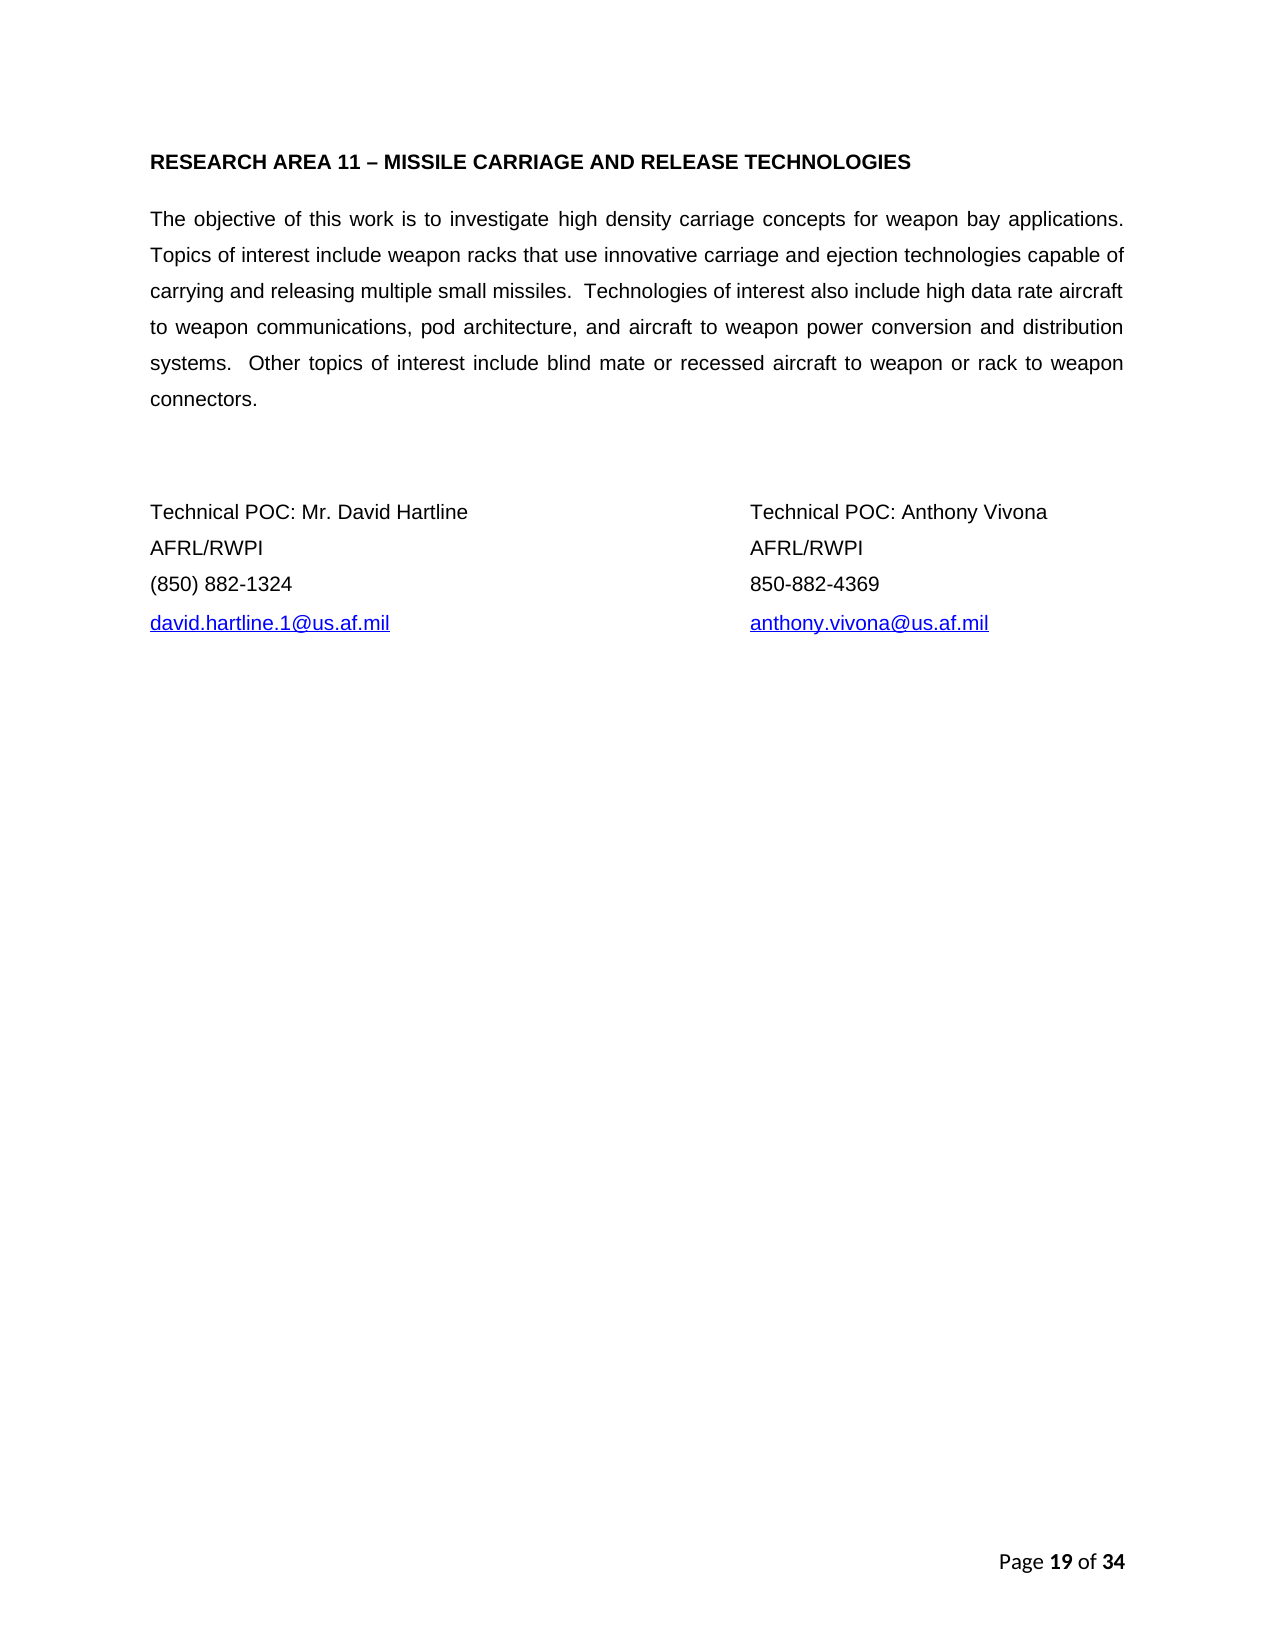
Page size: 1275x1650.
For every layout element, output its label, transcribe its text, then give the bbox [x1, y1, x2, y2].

list AFRL/RWPI AFRL/RWPI [150, 536, 1125, 560]
list Technical POC: Mr. David Hartline Technical POC: Anthony Vivona [150, 500, 1125, 524]
list (850) 882-1324 850-882-4369 [150, 572, 1125, 596]
text The objective of this work is to investigate high density carriage concepts for weapon bay applications. Topics of interest include weapon racks that use innovative carriage and ejection technologies capable of carrying and releasing multiple small missiles. Technologies of interest also include high data rate aircraft to weapon communications, pod architecture, and aircraft to weapon power conversion and distribution systems. Other topics of interest include blind mate or recessed aircraft to weapon or rack to weapon connectors. [150, 207, 1125, 410]
text RESEARCH AREA 11 – MISSILE CARRIAGE AND RELEASE TECHNOLOGIES [150, 150, 1125, 174]
text david.hartline.1@us.af.mil anthony.vivona@us.af.mil [150, 610, 1125, 634]
